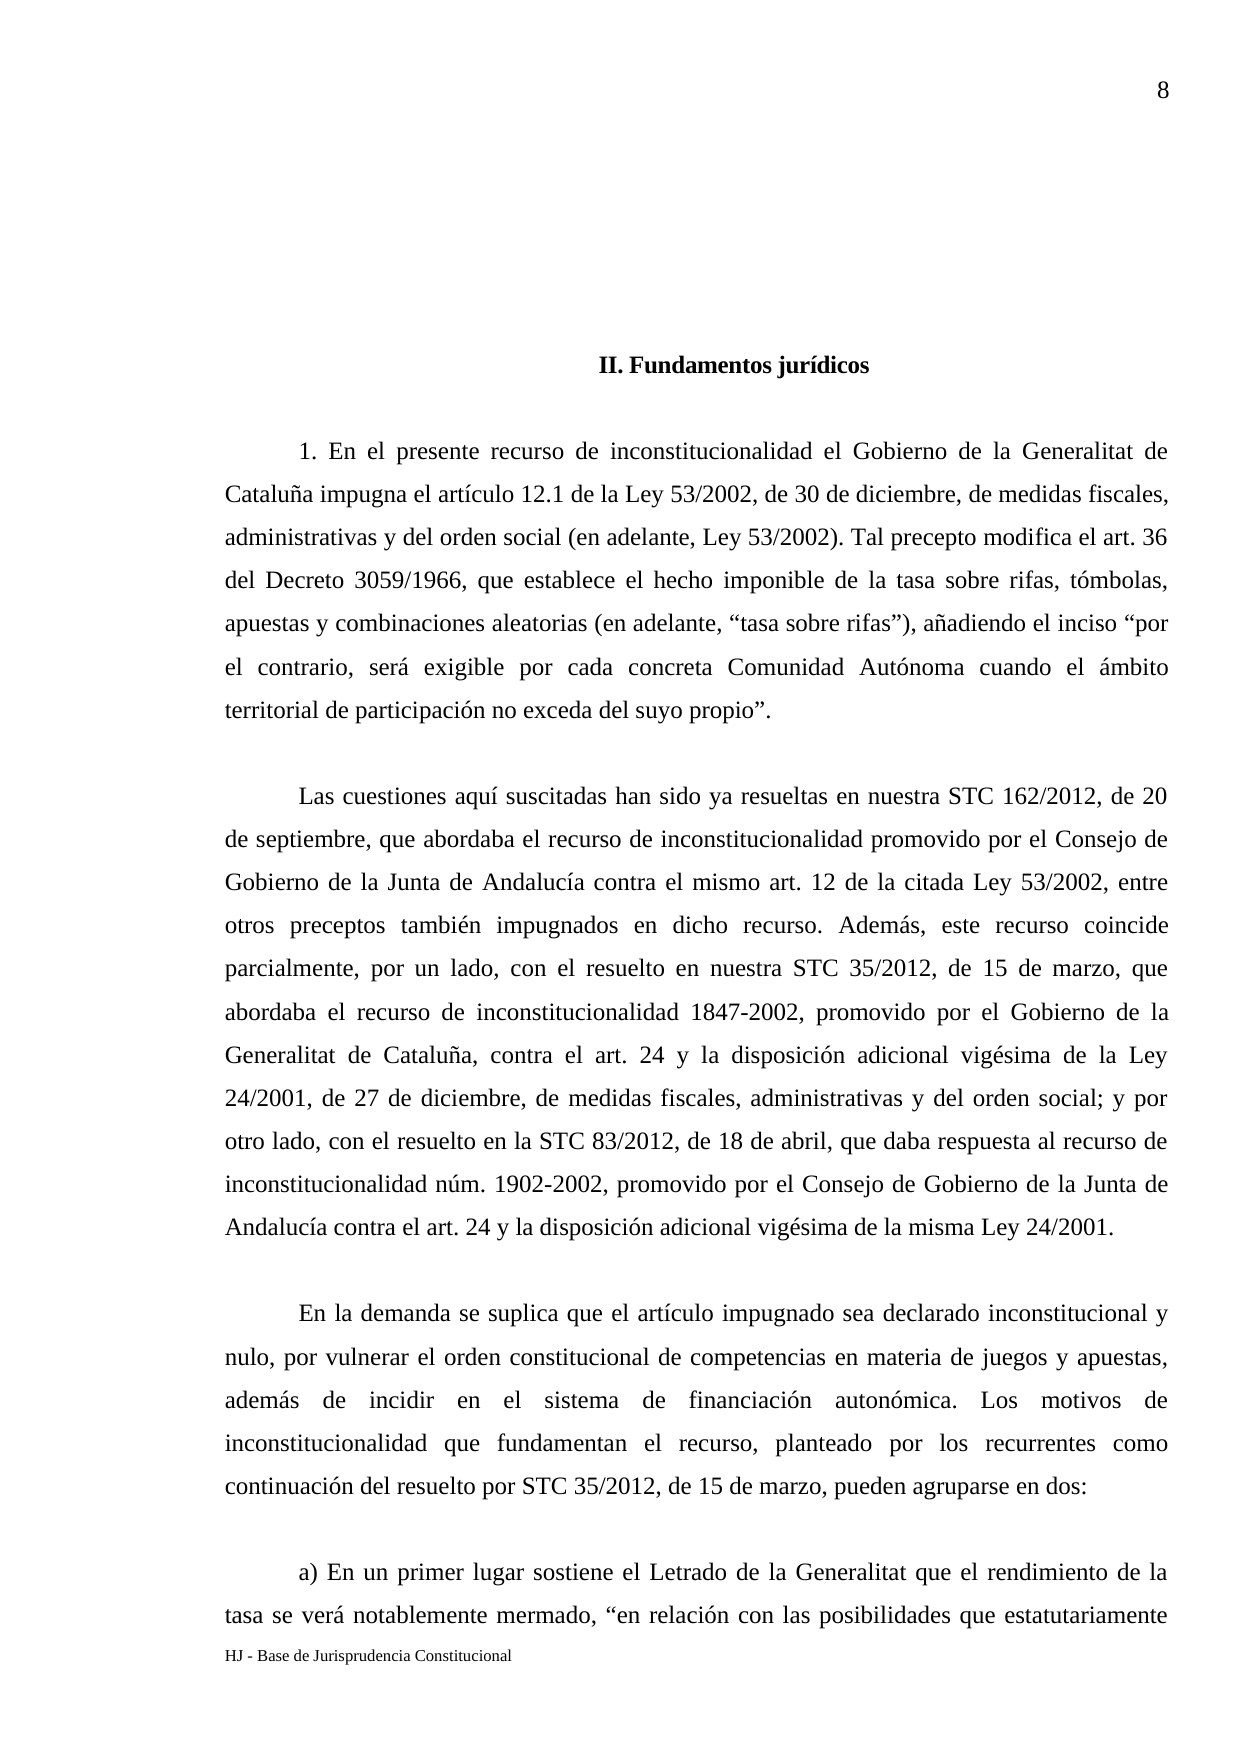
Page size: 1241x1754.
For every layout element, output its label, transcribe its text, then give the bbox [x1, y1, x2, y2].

text Las cuestiones aquí suscitadas han sido ya resueltas en nuestra STC 162/2012, de 20 de septiembre, que abordaba el recurso de inconstitucionalidad promovido por el Consejo de Gobierno de la Junta de Andalucía contra el mismo art. 12 de la citada Ley 53/2002, entre otros preceptos también impugnados en dicho recurso. Además, este recurso coincide parcialmente, por un lado, con el resuelto en nuestra STC 35/2012, de 15 de marzo, que abordaba el recurso de inconstitucionalidad 1847-2002, promovido por el Gobierno de la Generalitat de Cataluña, contra el art. 24 y la disposición adicional vigésima de la Ley 24/2001, de 27 de diciembre, de medidas fiscales, administrativas y del orden social; y por otro lado, con el resuelto en la STC 83/2012, de 18 de abril, que daba respuesta al recurso de inconstitucionalidad núm. 1902-2002, promovido por el Consejo de Gobierno de la Junta de Andalucía contra el art. 24 y la disposición adicional vigésima de la misma Ley 24/2001. [224, 781, 1169, 1241]
text 1. En el presente recurso de inconstitucionalidad el Gobierno de la Generalitat de Cataluña impugna el artículo 12.1 de la Ley 53/2002, de 30 de diciembre, de medidas fiscales, administrativas y del orden social (en adelante, Ley 53/2002). Tal precepto modifica el art. 36 del Decreto 3059/1966, que establece el hecho imponible de la tasa sobre rifas, tómbolas, apuestas y combinaciones aleatorias (en adelante, “tasa sobre rifas”), añadiendo el inciso “por el contrario, será exigible por cada concreta Comunidad Autónoma cuando el ámbito territorial de participación no exceda del suyo propio”. [224, 436, 1169, 723]
subtitle II. Fundamentos jurídicos [224, 350, 1169, 378]
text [224, 1557, 1169, 1629]
text En la demanda se suplica que el artículo impugnado sea declarado inconstitucional y nulo, por vulnerar el orden constitucional de competencias en materia de juegos y apuestas, además de incidir en el sistema de financiación autonómica. Los motivos de inconstitucionalidad que fundamentan el recurso, planteado por los recurrentes como continuación del resuelto por STC 35/2012, de 15 de marzo, pueden agruparse en dos: [224, 1298, 1169, 1500]
